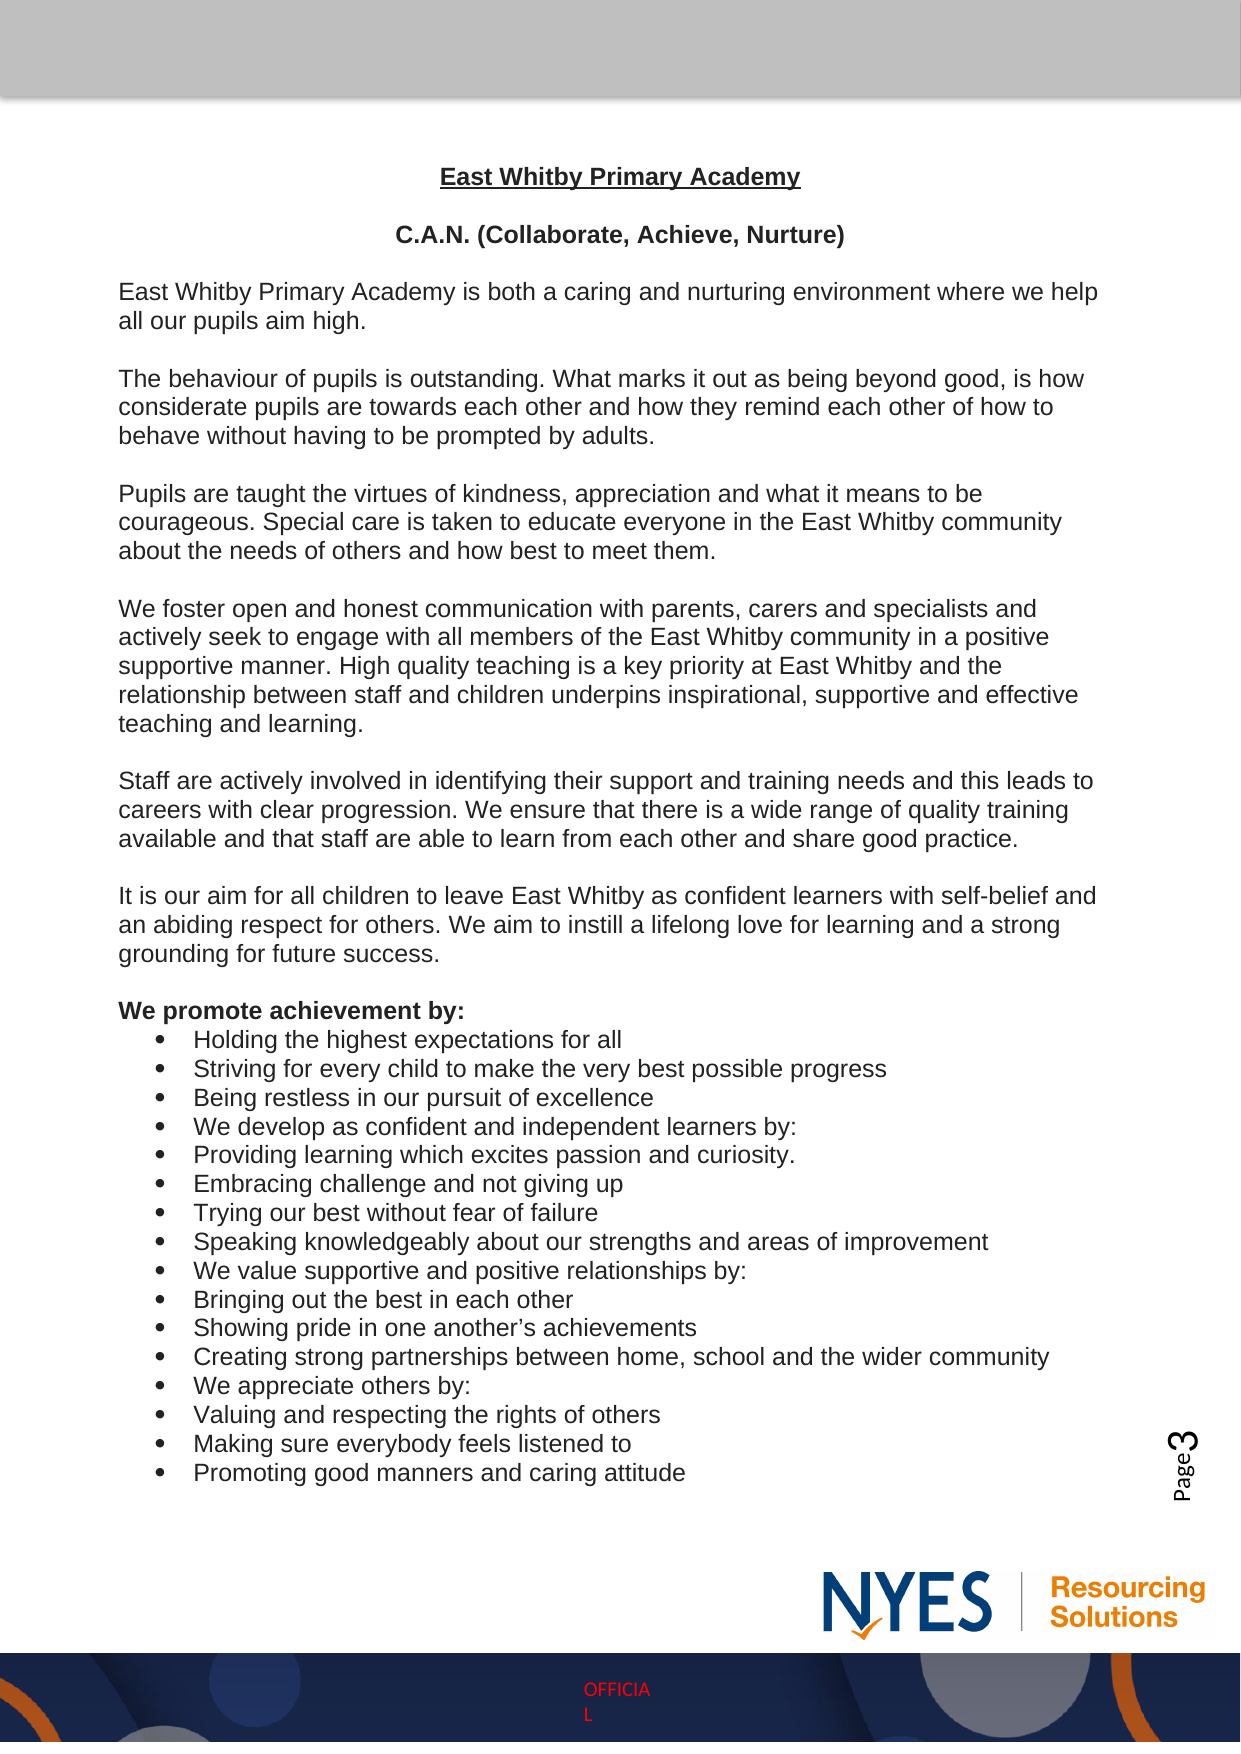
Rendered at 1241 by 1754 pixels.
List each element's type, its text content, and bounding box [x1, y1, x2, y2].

text We promote achievement by: [118, 996, 1122, 1025]
text It is our aim for all children to leave East Whitby as confident learners with self-belief and an abiding respect for others. We aim to instill a lifelong love for learning and a strong grounding for future success. [118, 881, 1122, 967]
list Striving for every child to make the very best possible progress [156, 1054, 1122, 1083]
list Providing learning which excites passion and curiosity. [156, 1140, 1122, 1169]
list Being restless in our pursuit of excellence [156, 1083, 1122, 1111]
picture [823, 1571, 1218, 1639]
list We value supportive and positive relationships by: [156, 1256, 1122, 1284]
text East Whitby Primary Academy [118, 162, 1122, 191]
text The behaviour of pupils is outstanding. What marks it out as being beyond good, is how considerate pupils are towards each other and how they remind each other of how to behave without having to be prompted by adults. [118, 364, 1122, 450]
list Creating strong partnerships between home, school and the wider community [156, 1342, 1122, 1371]
list Speaking knowledgeably about our strengths and areas of improvement [156, 1227, 1122, 1256]
list Valuing and respecting the rights of others [156, 1400, 1122, 1429]
text We foster open and honest communication with parents, carers and specialists and actively seek to engage with all members of the East Whitby community in a positive supportive manner. High quality teaching is a key priority at East Whitby and the relationship between staff and children underpins inspirational, supportive and effective teaching and learning. [118, 594, 1122, 737]
list Embracing challenge and not giving up [156, 1169, 1122, 1198]
list Promoting good manners and caring attitude [156, 1458, 1122, 1487]
list Holding the highest expectations for all [156, 1025, 1122, 1054]
text Pupils are taught the virtues of kindness, appreciation and what it means to be courageous. Special care is taken to educate everyone in the East Whitby community about the needs of others and how best to meet them. [118, 479, 1122, 565]
list We develop as confident and independent learners by: [156, 1111, 1122, 1140]
text East Whitby Primary Academy is both a caring and nurturing environment where we help all our pupils aim high. [118, 277, 1122, 335]
picture [0, 1653, 1241, 1742]
list Trying our best without fear of failure [156, 1198, 1122, 1227]
list We appreciate others by: [156, 1371, 1122, 1400]
list Making sure everybody feels listened to [156, 1429, 1122, 1458]
text C.A.N. (Collaborate, Achieve, Nurture) [118, 220, 1122, 249]
text Staff are actively involved in identifying their support and training needs and this leads to careers with clear progression. We ensure that there is a wide range of quality training available and that staff are able to learn from each other and share good practice. [118, 766, 1122, 852]
list Showing pride in one another’s achievements [156, 1313, 1122, 1342]
list Bringing out the best in each other [156, 1284, 1122, 1313]
